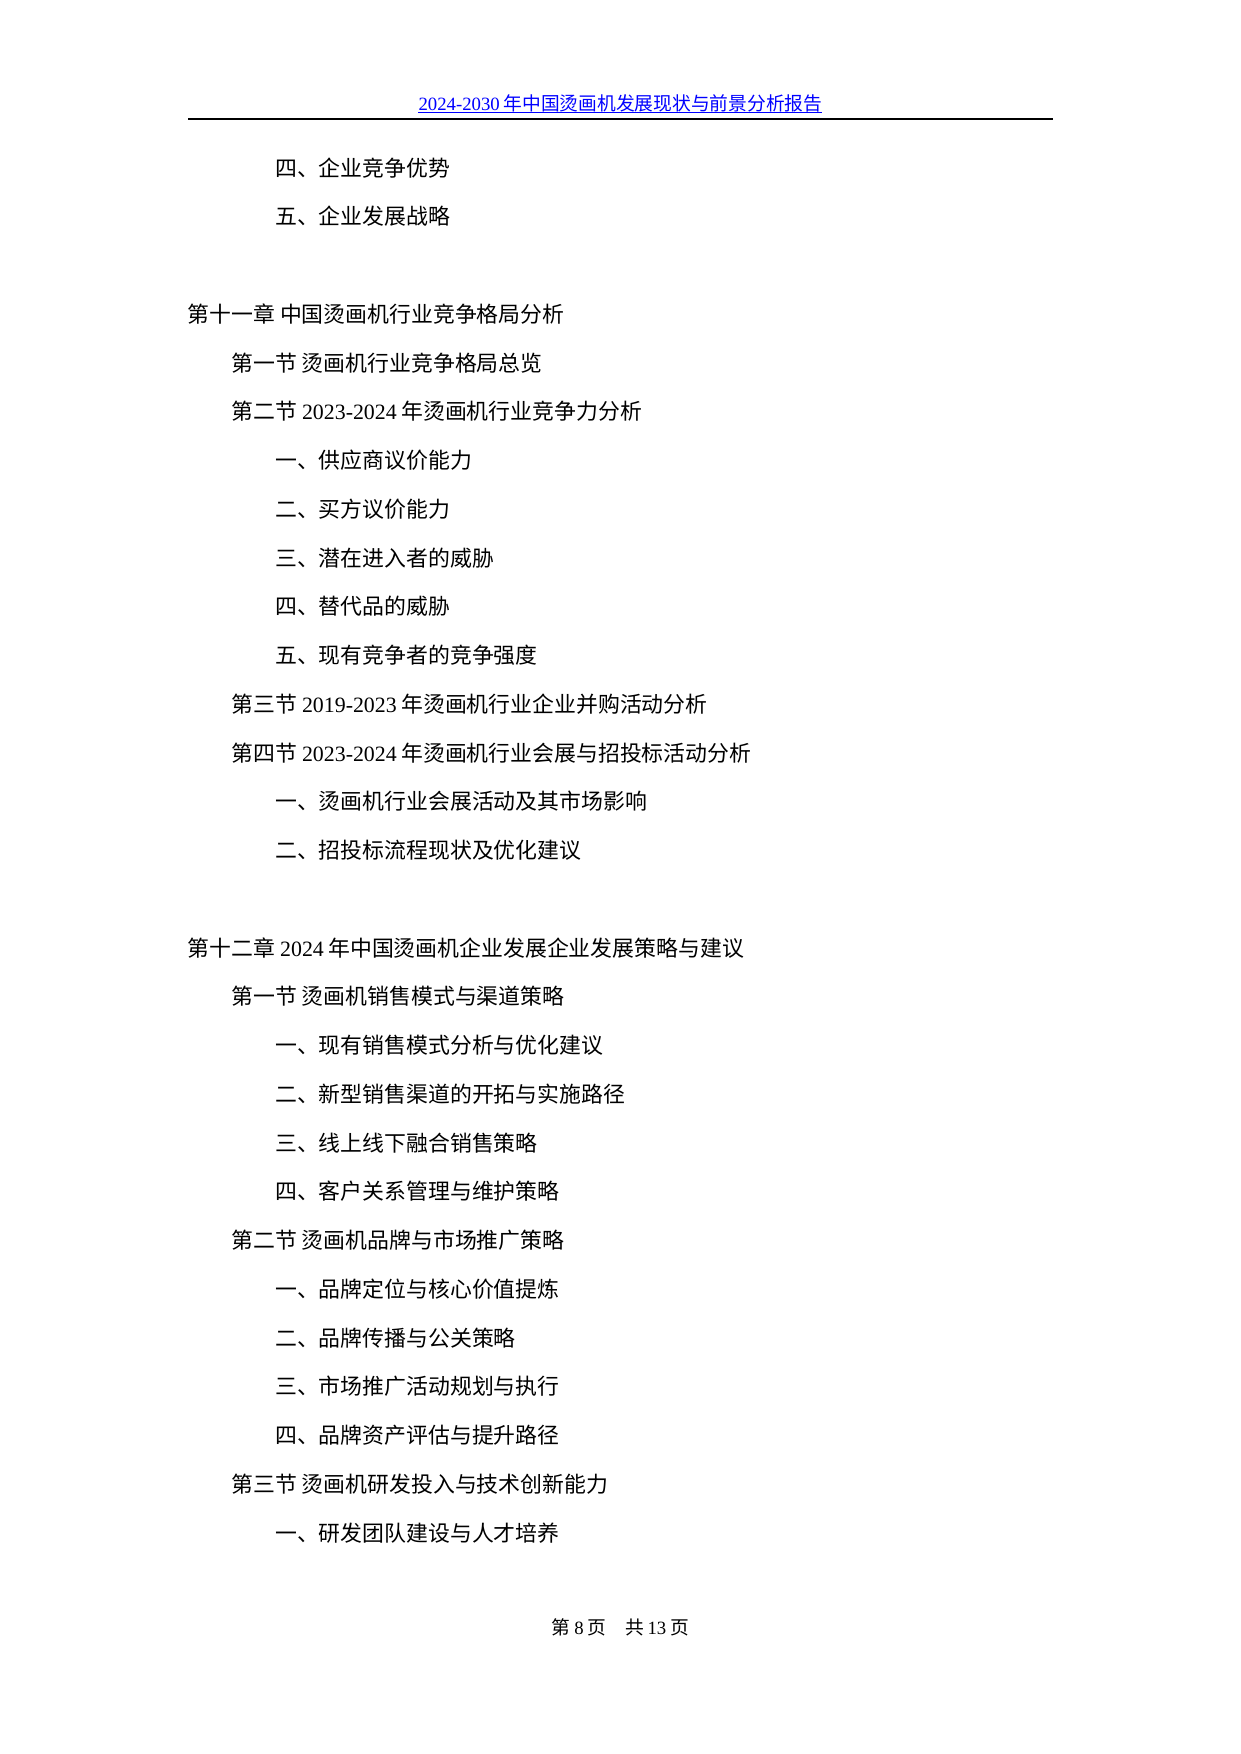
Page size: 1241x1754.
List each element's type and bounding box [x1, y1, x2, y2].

text [187, 150, 1053, 1548]
